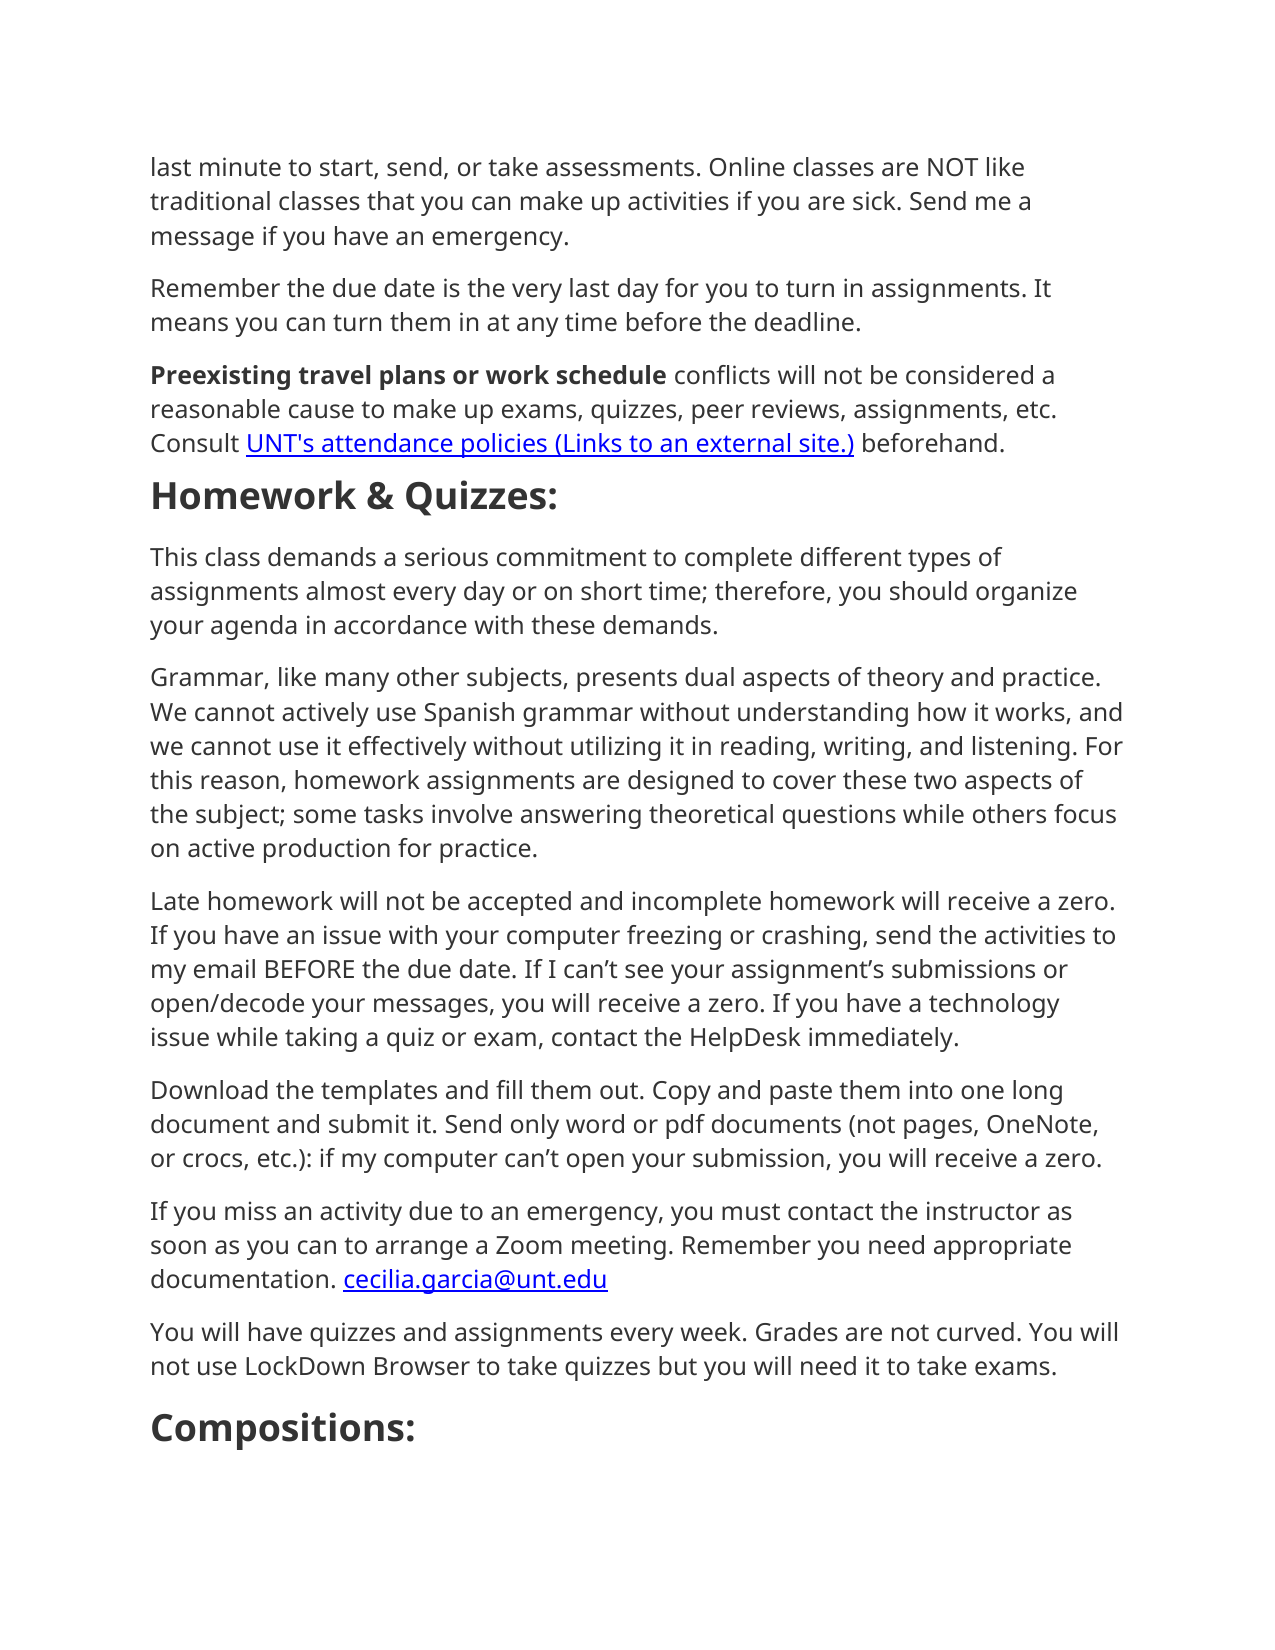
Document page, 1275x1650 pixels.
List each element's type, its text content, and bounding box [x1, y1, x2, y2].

text You will have quizzes and assignments every week. Grades are not curved. You will not use LockDown Browser to take quizzes but you will need it to take exams. [150, 1314, 1125, 1382]
text Compositions: [150, 1401, 1125, 1452]
text Remember the due date is the very last day for you to turn in assignments. It means you can turn them in at any time before the deadline. [150, 271, 1125, 339]
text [150, 150, 1125, 252]
text Download the templates and fill them out. Copy and paste them into one long document and submit it. Send only word or pdf documents (not pages, OneNote, or crocs, etc.): if my computer can’t open your submission, you will receive a zero. [150, 1072, 1125, 1174]
text Preexisting travel plans or work schedule conflicts will not be considered a reasonable cause to make up exams, quizzes, peer reviews, assignments, etc. Consult UNT's attendance policies (Links to an external site.) beforehand. [150, 358, 771, 392]
text Homework & Quizzes: [150, 469, 1125, 520]
text Grammar, like many other subjects, presents dual aspects of theory and practice. We cannot actively use Spanish grammar without understanding how it works, and we cannot use it effectively without utilizing it in reading, writing, and listening. For this reason, homework assignments are designed to cover these two aspects of the subject; some tasks involve answering theoretical questions while others focus on active production for practice. [150, 660, 1125, 864]
text If you miss an activity due to an emergency, you must contact the instructor as soon as you can to arrange a Zoom meeting. Remember you need appropriate documentation. cecilia.garcia@unt.edu [150, 1193, 1125, 1295]
text Late homework will not be accepted and incomplete homework will receive a zero. If you have an issue with your computer freezing or crashing, send the activities to my email BEFORE the due date. If I can’t see your assignment’s submissions or open/decode your messages, you will receive a zero. If you have a technology issue while taking a quiz or exam, contact the HelpDesk immediately. [150, 883, 1125, 1053]
text This class demands a serious commitment to complete different types of assignments almost every day or on short time; therefore, you should organize your agenda in accordance with these demands. [150, 539, 1125, 641]
